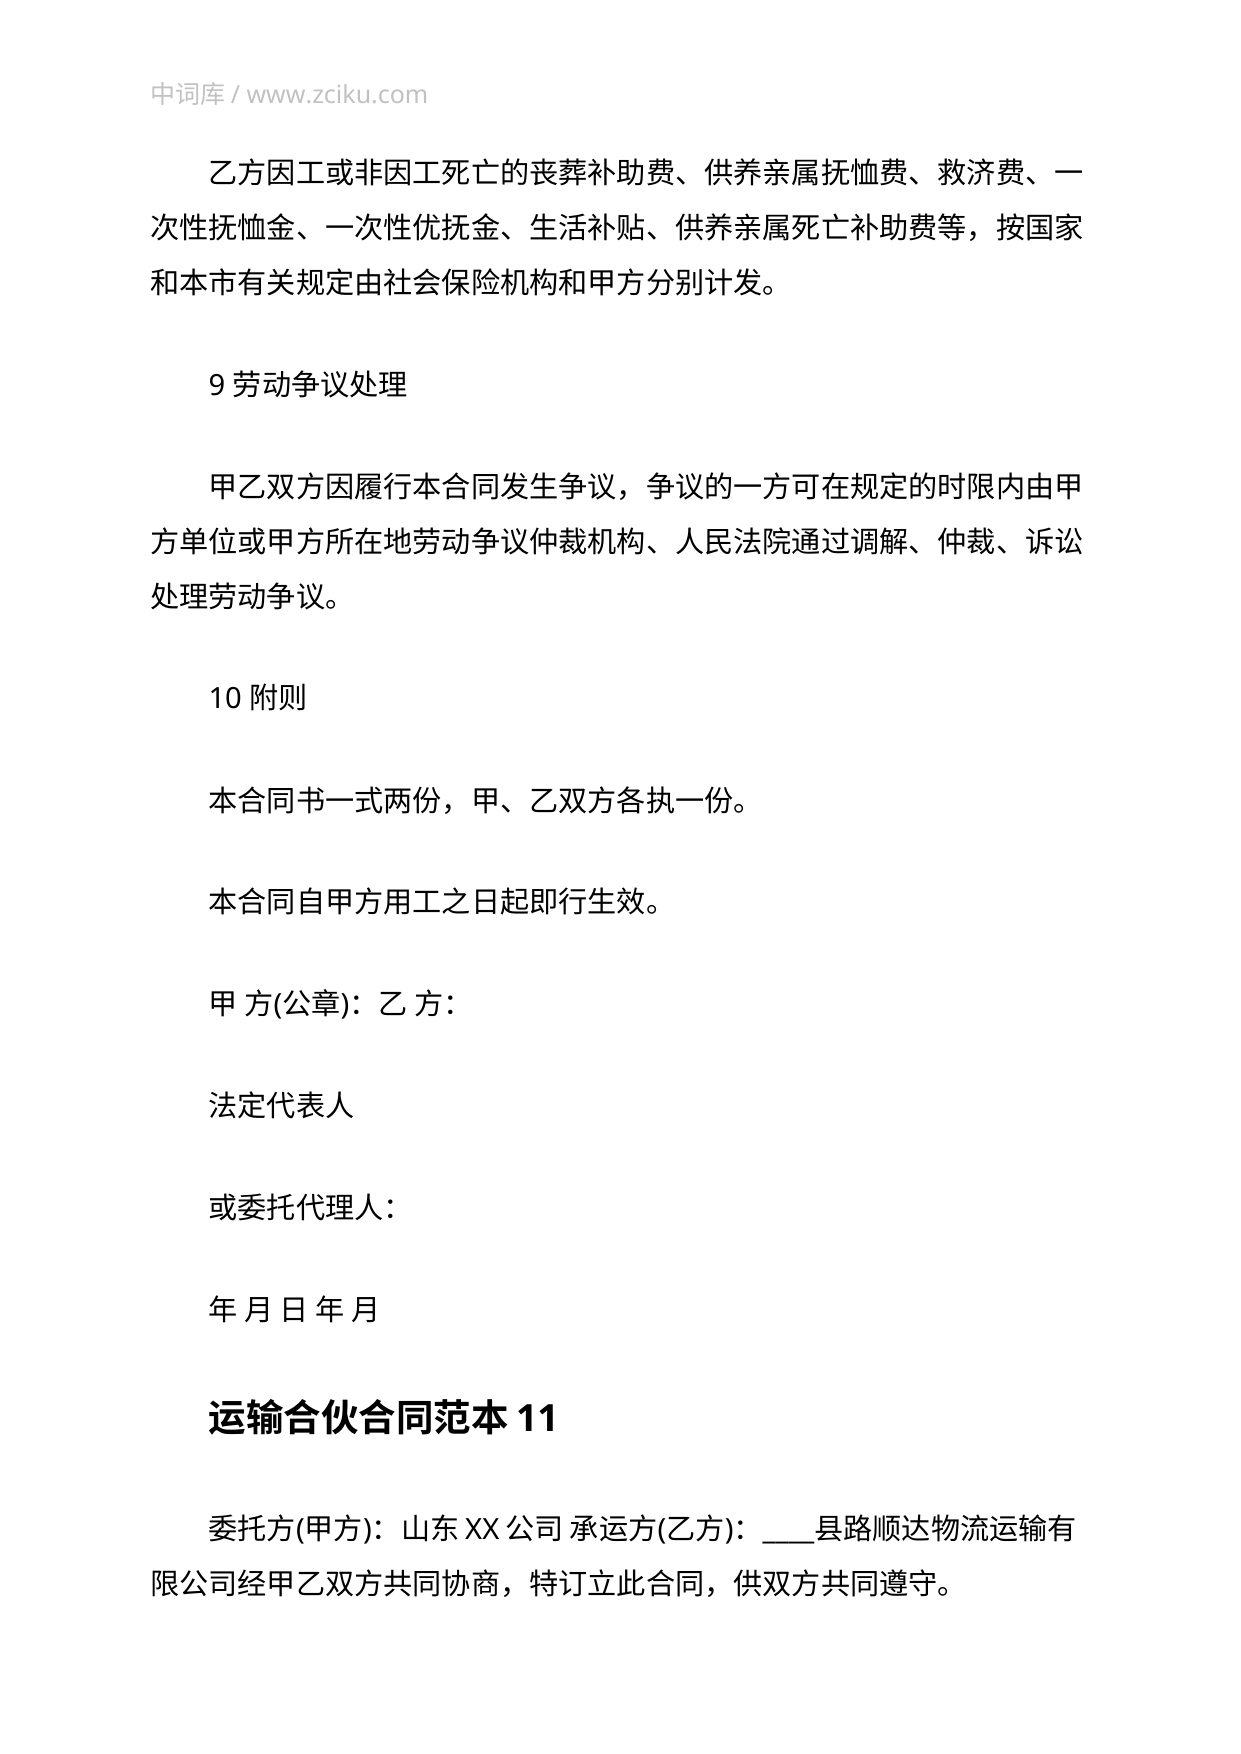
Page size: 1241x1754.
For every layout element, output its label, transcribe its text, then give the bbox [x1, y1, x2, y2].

text 甲 方(公章)：乙 方： [150, 981, 1090, 1023]
text 法定代表人 [150, 1083, 1090, 1125]
text 本合同书一式两份，甲、乙双方各执一份。 [150, 777, 1090, 819]
text 或委托代理人： [150, 1184, 1090, 1227]
text 委托方(甲方)：山东XX公司 承运方(乙方)：____县路顺达物流运输有限公司经甲乙双方共同协商，特订立此合同，供双方共同遵守。 [150, 1506, 1090, 1603]
text 年 月 日 年 月 [150, 1286, 1090, 1328]
text 10 附则 [150, 675, 1090, 717]
text 运输合伙合同范本11 [150, 1388, 1090, 1442]
text 甲乙双方因履行本合同发生争议，争议的一方可在规定的时限内由甲方单位或甲方所在地劳动争议仲裁机构、人民法院通过调解、仲裁、诉讼处理劳动争议。 [150, 463, 1090, 616]
text 乙方因工或非因工死亡的丧葬补助费、供养亲属抚恤费、救济费、一次性抚恤金、一次性优抚金、生活补贴、供养亲属死亡补助费等，按国家和本市有关规定由社会保险机构和甲方分别计发。 [150, 150, 1090, 302]
text 9 劳动争议处理 [150, 362, 1090, 404]
text 本合同自甲方用工之日起即行生效。 [150, 879, 1090, 921]
